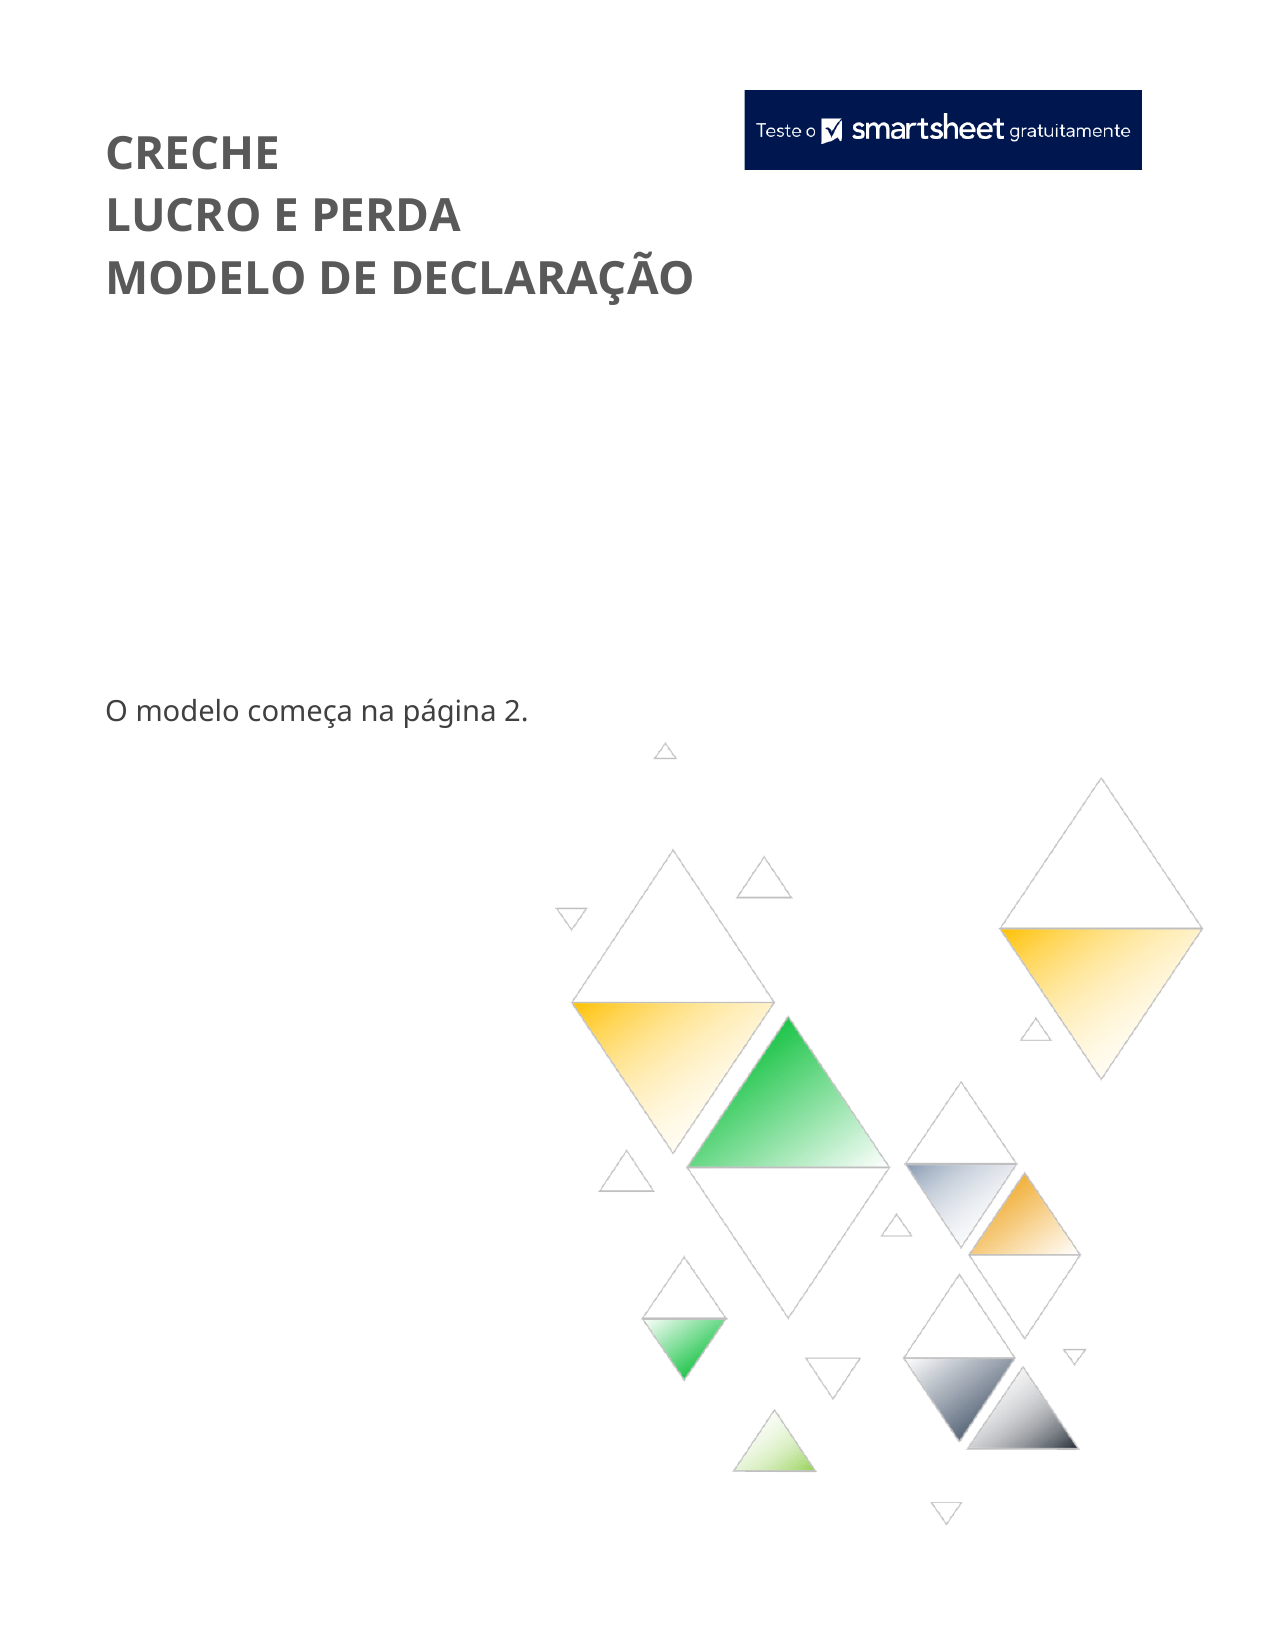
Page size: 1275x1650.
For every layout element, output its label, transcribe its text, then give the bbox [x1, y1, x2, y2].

text MODELO DE DECLARAÇÃO [105, 245, 1200, 308]
picture [554, 741, 1204, 1526]
text O modelo começa na página 2. [105, 691, 1200, 730]
text LUCRO E PERDA [105, 183, 1200, 245]
picture [744, 90, 1159, 170]
